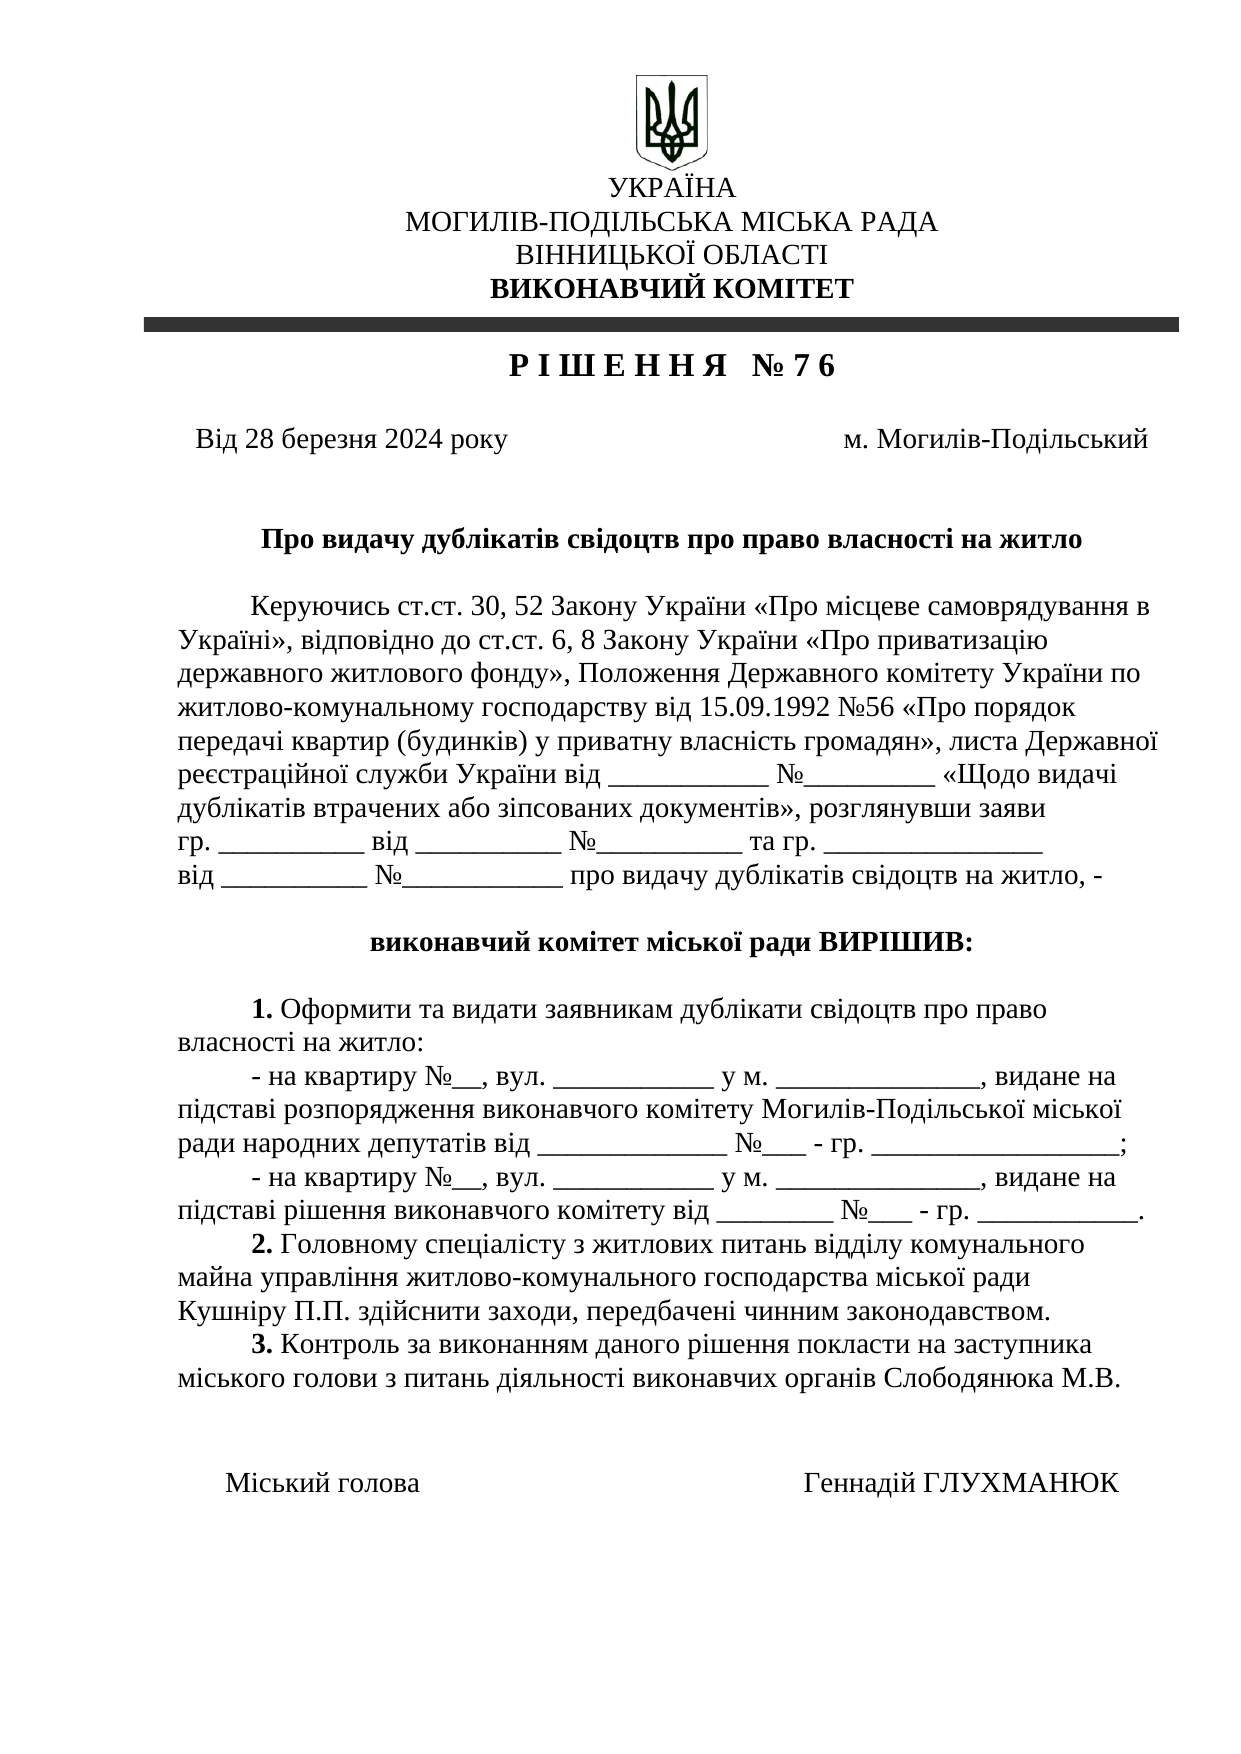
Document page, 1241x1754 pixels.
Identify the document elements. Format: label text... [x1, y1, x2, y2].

text Міський голова Геннадій ГЛУХМАНЮК [177, 1465, 1167, 1498]
text РІШЕННЯ №76 [177, 332, 1167, 383]
text виконавчий комітет міської ради ВИРІШИВ: [177, 924, 1167, 957]
text Про видачу дублікатів свідоцтв про право власності на житло [177, 521, 1167, 555]
text гр. __________ від __________ №__________ та гр. _______________ [177, 823, 1167, 857]
text Від 28 березня 2024 року м. Могилів-Подільський [177, 421, 1167, 454]
text 3. Контроль за виконанням даного рішення покласти на заступника міського голови з питань діяльності виконавчих органів Слободянюка М.В. [177, 1326, 1167, 1393]
text УКРАЇНА МОГИЛІВ-ПОДІЛЬСЬКА МІСЬКА РАДА ВІННИЦЬКОЇ ОБЛАСТІ [177, 170, 1167, 271]
text - на квартиру №__, вул. ___________ у м. ______________, видане на підставі рішення виконавчого комітету від ________ №___ - гр. ___________. [177, 1159, 1167, 1226]
text Керуючись ст.ст. 30, 52 Закону України «Про місцеве самоврядування в Україні», відповідно до ст.ст. 6, 8 Закону України «Про приватизацію державного житлового фонду», Положення Державного комітету України по житлово-комунальному господарству від 15.09.1992 №56 «Про порядок передачі квартир (будинків) у приватну власність громадян», листа Державної реєстраційної служби України від ___________ №_________ «Щодо видачі дублікатів втрачених або зіпсованих документів», розглянувши заяви [177, 588, 1167, 823]
text - на квартиру №__, вул. ___________ у м. ______________, видане на підставі розпорядження виконавчого комітету Могилів-Подільської міської ради народних депутатів від _____________ №___ - гр. _________________; [177, 1058, 1167, 1159]
text 1. Оформити та видати заявникам дублікати свідоцтв про право власності на житло: [177, 991, 1167, 1058]
picture [636, 75, 708, 171]
text ВИКОНАВЧИЙ КОМІТЕТ [177, 271, 1167, 304]
text 2. Головному спеціалісту з житлових питань відділу комунального майна управління житлово-комунального господарства міської ради [177, 1226, 1167, 1293]
text від __________ №___________ про видачу дублікатів свідоцтв на житло, - [177, 857, 1167, 890]
text Кушніру П.П. здійснити заходи, передбачені чинним законодавством. [177, 1293, 1167, 1326]
